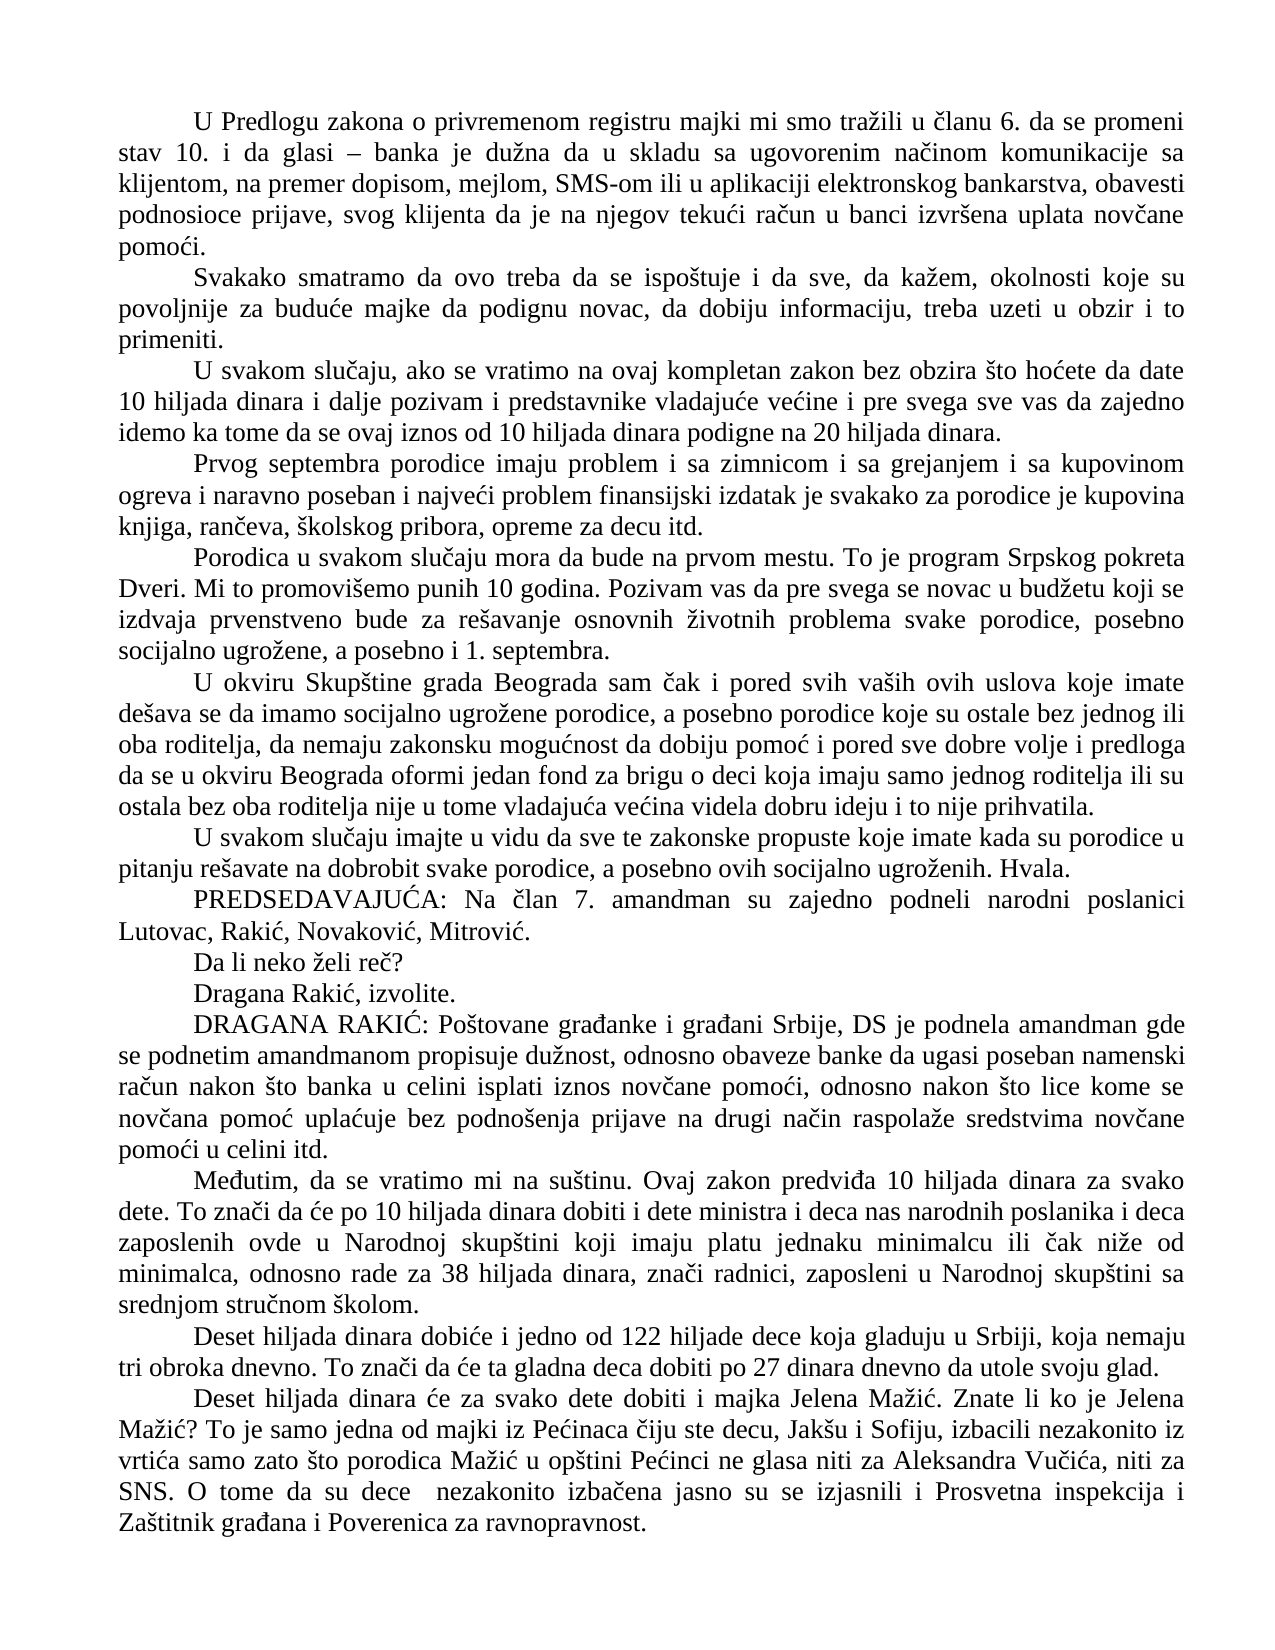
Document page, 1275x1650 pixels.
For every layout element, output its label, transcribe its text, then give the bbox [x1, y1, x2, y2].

text Deset hiljada dinara će za svako dete dobiti i majka Jelena Mažić. Znate li ko je Jelena Mažić? To je samo jedna od majki iz Pećinaca čiju ste decu, Jakšu i Sofiju, izbacili nezakonito iz vrtića samo zato što porodica Mažić u opštini Pećinci ne glasa niti za Aleksandra Vučića, niti za SNS. O tome da su dece nezakonito izbačena jasno su se izjasnili i Prosvetna inspekcija i Zaštitnik građana i Poverenica za ravnopravnost. [118, 1382, 1186, 1538]
text Deset hiljada dinara dobiće i jedno od 122 hiljade dece koja gladuju u Srbiji, koja nemaju tri obroka dnevno. To znači da će ta gladna deca dobiti po 27 dinara dnevno da utole svoju glad. [118, 1320, 1186, 1382]
text Da li neko želi reč? [118, 946, 1186, 977]
text U okviru Skupštine grada Beograda sam čak i pored svih vaših ovih uslova koje imate dešava se da imamo socijalno ugrožene porodice, a posebno porodice koje su ostale bez jednog ili oba roditelja, da nemaju zakonsku mogućnost da dobiju pomoć i pored sve dobre volje i predloga da se u okviru Beograda oformi jedan fond za brigu o deci koja imaju samo jednog roditelja ili su ostala bez oba roditelja nije u tome vladajuća većina videla dobru ideju i to nije prihvatila. [118, 666, 1186, 821]
text Svakako smatramo da ovo treba da se ispoštuje i da sve, da kažem, okolnosti koje su povoljnije za buduće majke da podignu novac, da dobiju informaciju, treba uzeti u obzir i to primeniti. [118, 261, 1186, 354]
text Prvog septembra porodice imaju problem i sa zimnicom i sa grejanjem i sa kupovinom ogreva i naravno poseban i najveći problem finansijski izdatak je svakako za porodice je kupovina knjiga, rančeva, školskog pribora, opreme za decu itd. [118, 448, 1186, 541]
text DRAGANA RAKIĆ: Poštovane građanke i građani Srbije, DS je podnela amandman gde se podnetim amandmanom propisuje dužnost, odnosno obaveze banke da ugasi poseban namenski račun nakon što banka u celini isplati iznos novčane pomoći, odnosno nakon što lice kome se novčana pomoć uplaćuje bez podnošenja prijave na drugi način raspolaže sredstvima novčane pomoći u celini itd. [118, 1008, 1186, 1164]
text U svakom slučaju imajte u vidu da sve te zakonske propuste koje imate kada su porodice u pitanju rešavate na dobrobit svake porodice, a posebno ovih socijalno ugroženih. Hvala. [118, 821, 1186, 884]
text Dragana Rakić, izvolite. [118, 977, 1186, 1008]
text Međutim, da se vratimo mi na suštinu. Ovaj zakon predviđa 10 hiljada dinara za svako dete. To znači da će po 10 hiljada dinara dobiti i dete ministra i deca nas narodnih poslanika i deca zaposlenih ovde u Narodnoj skupštini koji imaju platu jednaku minimalcu ili čak niže od minimalca, odnosno rade za 38 hiljada dinara, znači radnici, zaposleni u Narodnoj skupštini sa srednjom stručnom školom. [118, 1164, 1186, 1320]
text Porodica u svakom slučaju mora da bude na prvom mestu. To je program Srpskog pokreta Dveri. Mi to promovišemo punih 10 godina. Pozivam vas da pre svega se novac u budžetu koji se izdvaja prvenstveno bude za rešavanje osnovnih životnih problema svake porodice, posebno socijalno ugrožene, a posebno i 1. septembra. [118, 541, 1186, 666]
text U svakom slučaju, ako se vratimo na ovaj kompletan zakon bez obzira što hoćete da date 10 hiljada dinara i dalje pozivam i predstavnike vladajuće većine i pre svega sve vas da zajedno idemo ka tome da se ovaj iznos od 10 hiljada dinara podigne na 20 hiljada dinara. [118, 354, 1186, 448]
text PREDSEDAVAJUĆA: Na član 7. amandman su zajedno podneli narodni poslanici Lutovac, Rakić, Novaković, Mitrović. [118, 884, 1186, 946]
text U Predlogu zakona o privremenom registru majki mi smo tražili u članu 6. da se promeni stav 10. i da glasi – banka je dužna da u skladu sa ugovorenim načinom komunikacije sa klijentom, na premer dopisom, mejlom, SMS-om ili u aplikaciji elektronskog bankarstva, obavesti podnosioce prijave, svog klijenta da je na njegov tekući račun u banci izvršena uplata novčane pomoći. [118, 105, 1186, 261]
